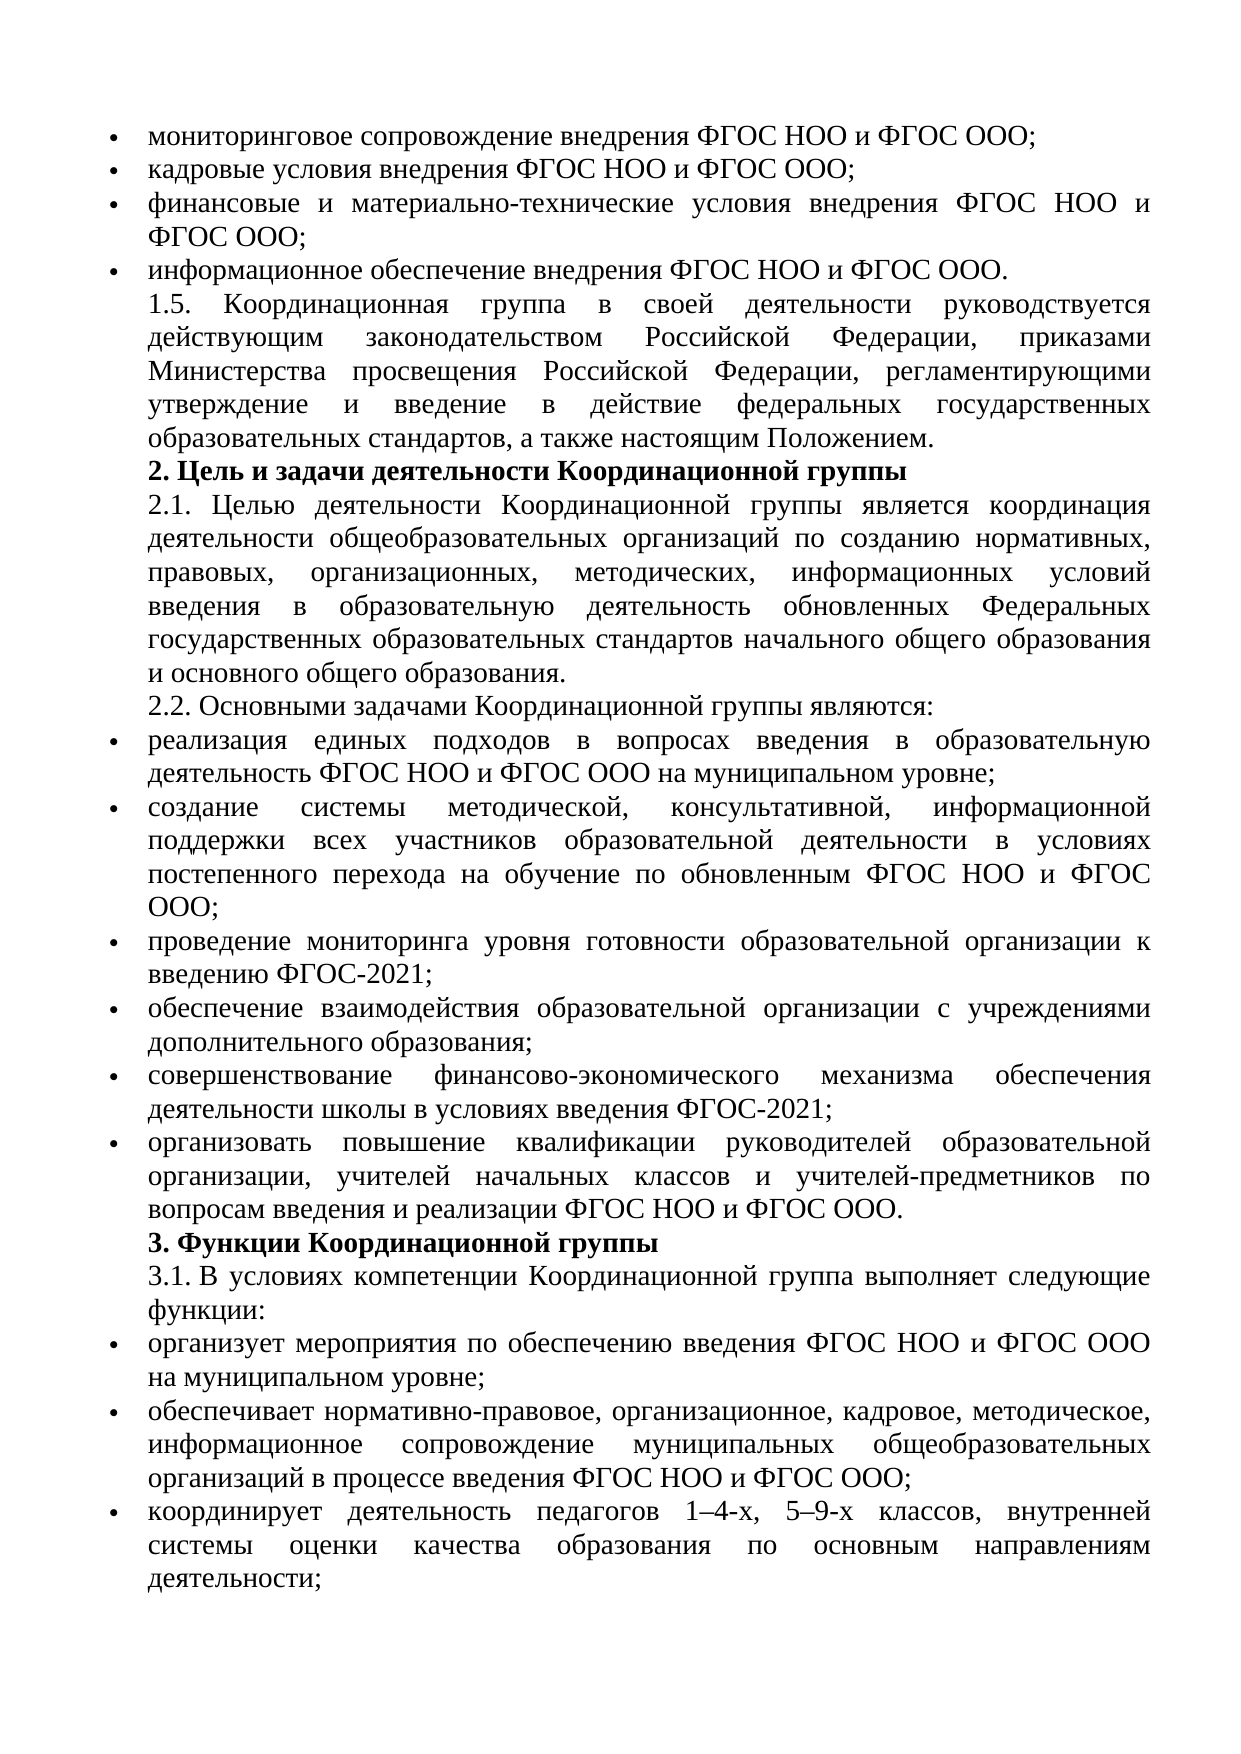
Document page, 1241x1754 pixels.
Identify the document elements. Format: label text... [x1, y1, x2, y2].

list совершенствование финансово-экономического механизма обеспечения деятельности школы в условиях введения ФГОС-2021; [110, 1057, 1152, 1124]
list финансовые и материально-технические условия внедрения ФГОС НОО и ФГОС ООО; [110, 185, 1152, 252]
text 2. Цель и задачи деятельности Координационной группы [148, 453, 1152, 487]
list организовать повышение квалификации руководителей образовательной организации, учителей начальных классов и учителей-предметников по вопросам введения и реализации ФГОС НОО и ФГОС ООО. [110, 1124, 1152, 1225]
list мониторинговое сопровождение внедрения ФГОС НОО и ФГОС ООО; [110, 118, 1152, 152]
text 2.1. Целью деятельности Координационной группы является координация деятельности общеобразовательных организаций по созданию нормативных, правовых, организационных, методических, информационных условий введения в образовательную деятельность обновленных Федеральных государственных образовательных стандартов начального общего образования и основного общего образования. [148, 487, 1152, 688]
list координирует деятельность педагогов 1–4-х, 5–9-х классов, внутренней системы оценки качества образования по основным направлениям деятельности; [110, 1493, 1152, 1594]
text 2.2. Основными задачами Координационной группы являются: [148, 688, 1152, 722]
list информационное обеспечение внедрения ФГОС НОО и ФГОС ООО. [110, 252, 1152, 286]
text 3.1. В условиях компетенции Координационной группа выполняет следующие функции: [148, 1258, 1152, 1326]
list кадровые условия внедрения ФГОС НОО и ФГОС ООО; [110, 152, 1152, 185]
list реализация единых подходов в вопросах введения в образовательную деятельность ФГОС НОО и ФГОС ООО на муниципальном уровне; [110, 722, 1152, 789]
list обеспечивает нормативно-правовое, организационное, кадровое, методическое, информационное сопровождение муниципальных общеобразовательных организаций в процессе введения ФГОС НОО и ФГОС ООО; [110, 1393, 1152, 1493]
list создание системы методической, консультативной, информационной поддержки всех участников образовательной деятельности в условиях постепенного перехода на обучение по обновленным ФГОС НОО и ФГОС ООО; [110, 789, 1152, 923]
list проведение мониторинга уровня готовности образовательной организации к введению ФГОС-2021; [110, 923, 1152, 990]
text 1.5. Координационная группа в своей деятельности руководствуется действующим законодательством Российской Федерации, приказами Министерства просвещения Российской Федерации, регламентирующими утверждение и введение в действие федеральных государственных образовательных стандартов, а также настоящим Положением. [148, 286, 1152, 453]
list обеспечение взаимодействия образовательной организации с учреждениями дополнительного образования; [110, 990, 1152, 1057]
text 3. Функции Координационной группы [148, 1225, 1152, 1258]
list организует мероприятия по обеспечению введения ФГОС НОО и ФГОС ООО на муниципальном уровне; [110, 1326, 1152, 1393]
